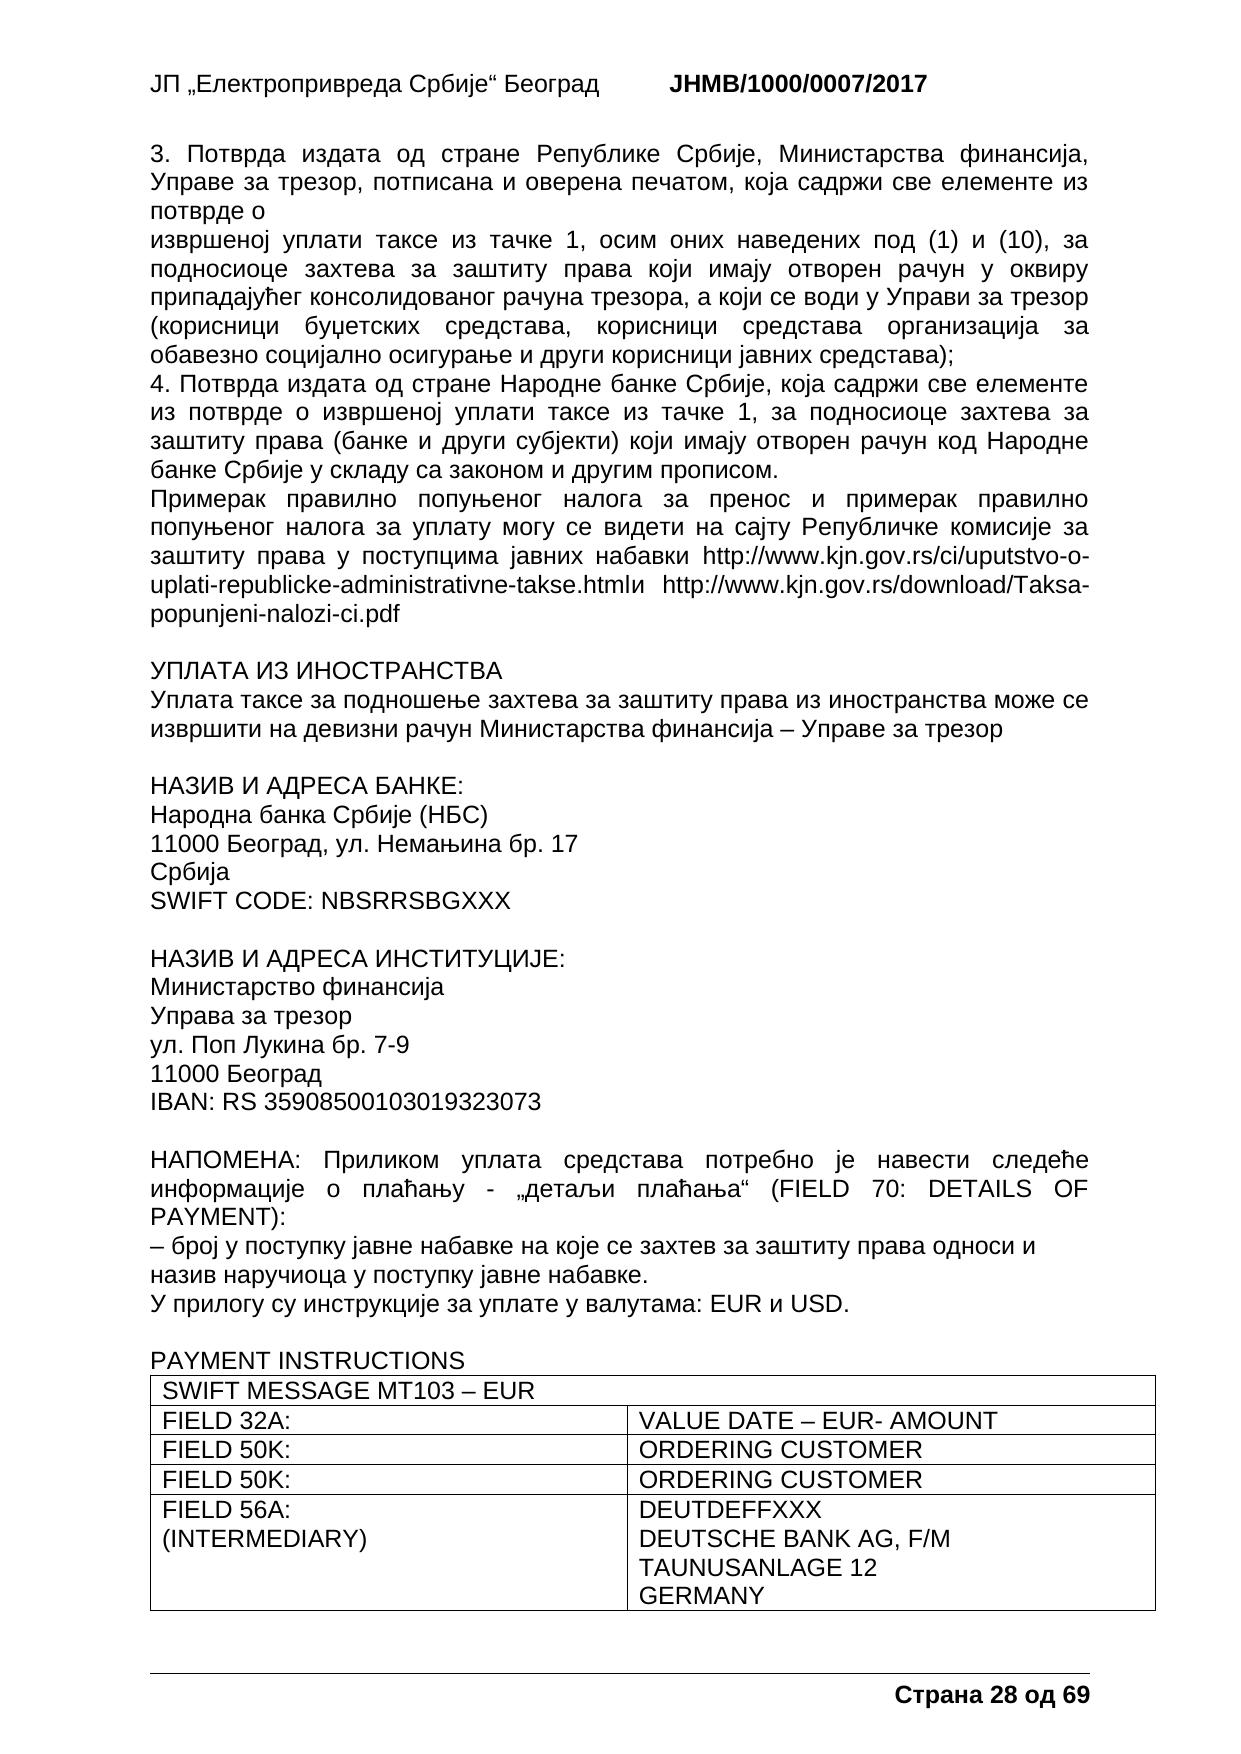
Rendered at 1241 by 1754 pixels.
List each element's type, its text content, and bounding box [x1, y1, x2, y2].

text НАПОМЕНА: Приликом уплата средстава потребно је навести следеће информације о плаћању - „детаљи плаћања“ (FIELD 70: DETAILS OF PAYMENT): [150, 1145, 1090, 1231]
text ул. Поп Лукина бр. 7-9 [150, 1030, 1090, 1058]
text УПЛАТА ИЗ ИНОСТРАНСТВА [150, 656, 1090, 685]
table_header SWIFT MESSAGE MT103 – EUR [151, 1376, 1155, 1404]
text Министарство финансија [150, 972, 1090, 1001]
text НАЗИВ И АДРЕСА БАНКЕ: [150, 771, 1090, 800]
table_cell VALUE DATE – EUR- AMOUNT [628, 1406, 1155, 1434]
text Примерак правилно попуњеног налога за пренос и примерак правилно попуњеног налога за уплату могу се видети на сајту Републичке комисије за заштиту права у поступцима јавних набавки http://www.kjn.gov.rs/ci/uputstvo-o-uplati-republicke-administrativne-takse.htmlи http://www.kjn.gov.rs/download/Taksa-popunjeni-nalozi-ci.pdf [150, 483, 1090, 627]
text SWIFT CODE: NBSRRSBGXXX [150, 886, 1090, 915]
table_cell FIELD 50K: [151, 1435, 627, 1464]
text извршеној уплати таксе из тачке 1, осим оних наведених под (1) и (10), за подносиоце захтева за заштиту права који имају отворен рачун у оквиру припадајућег консолидованог рачуна трезора, а који се води у Управи за трезор (корисници буџетских средстава, корисници средстава организација за обавезно социјално осигурање и други корисници јавних средстава); [150, 225, 1090, 368]
text У прилогу су инструкције за уплате у валутама: EUR и USD. [150, 1288, 1090, 1317]
text 11000 Београд [150, 1058, 1090, 1087]
table_cell DEUTDEFFXXX DEUTSCHE BANK AG, F/M TAUNUSANLAGE 12 GERMANY [628, 1495, 1155, 1610]
text PAYMENT INSTRUCTIONS [150, 1346, 1090, 1375]
table_cell ORDERING CUSTOMER [628, 1465, 1155, 1494]
text Уплата таксе за подношење захтева за заштиту права из иностранства може се извршити на девизни рачун Министарства финансија – Управе за трезор [150, 685, 1090, 742]
table_cell FIELD 32A: [151, 1406, 627, 1434]
text IBAN: RS 35908500103019323073 [150, 1087, 1090, 1116]
text Управа за трезор [150, 1001, 1090, 1030]
table_cell ORDERING CUSTOMER [628, 1435, 1155, 1464]
table_cell FIELD 50K: [151, 1465, 627, 1494]
text Србија [150, 857, 1090, 886]
text 11000 Београд, ул. Немањина бр. 17 [150, 828, 1090, 857]
text Народна банка Србије (НБС) [150, 800, 1090, 828]
text назив наручиоца у поступку јавне набавке. [150, 1260, 1090, 1288]
text НАЗИВ И АДРЕСА ИНСТИТУЦИЈЕ: [150, 943, 1090, 972]
table_cell FIELD 56A: (INTERMEDIARY) [151, 1495, 627, 1610]
text 3. Потврда издата од стране Републике Србије, Министарства финансија, Управе за трезор, потписана и оверена печатом, која садржи све елементе из потврде о [150, 138, 1090, 225]
text 4. Потврда издата од стране Народне банке Србије, која садржи све елементе из потврде о извршеној уплати таксе из тачке 1, за подносиоце захтева за заштиту права (банке и други субјекти) који имају отворен рачун код Народне банке Србије у складу са законом и другим прописом. [150, 368, 1090, 483]
text – број у поступку јавне набавке на које се захтев за заштиту права односи и [150, 1231, 1090, 1260]
